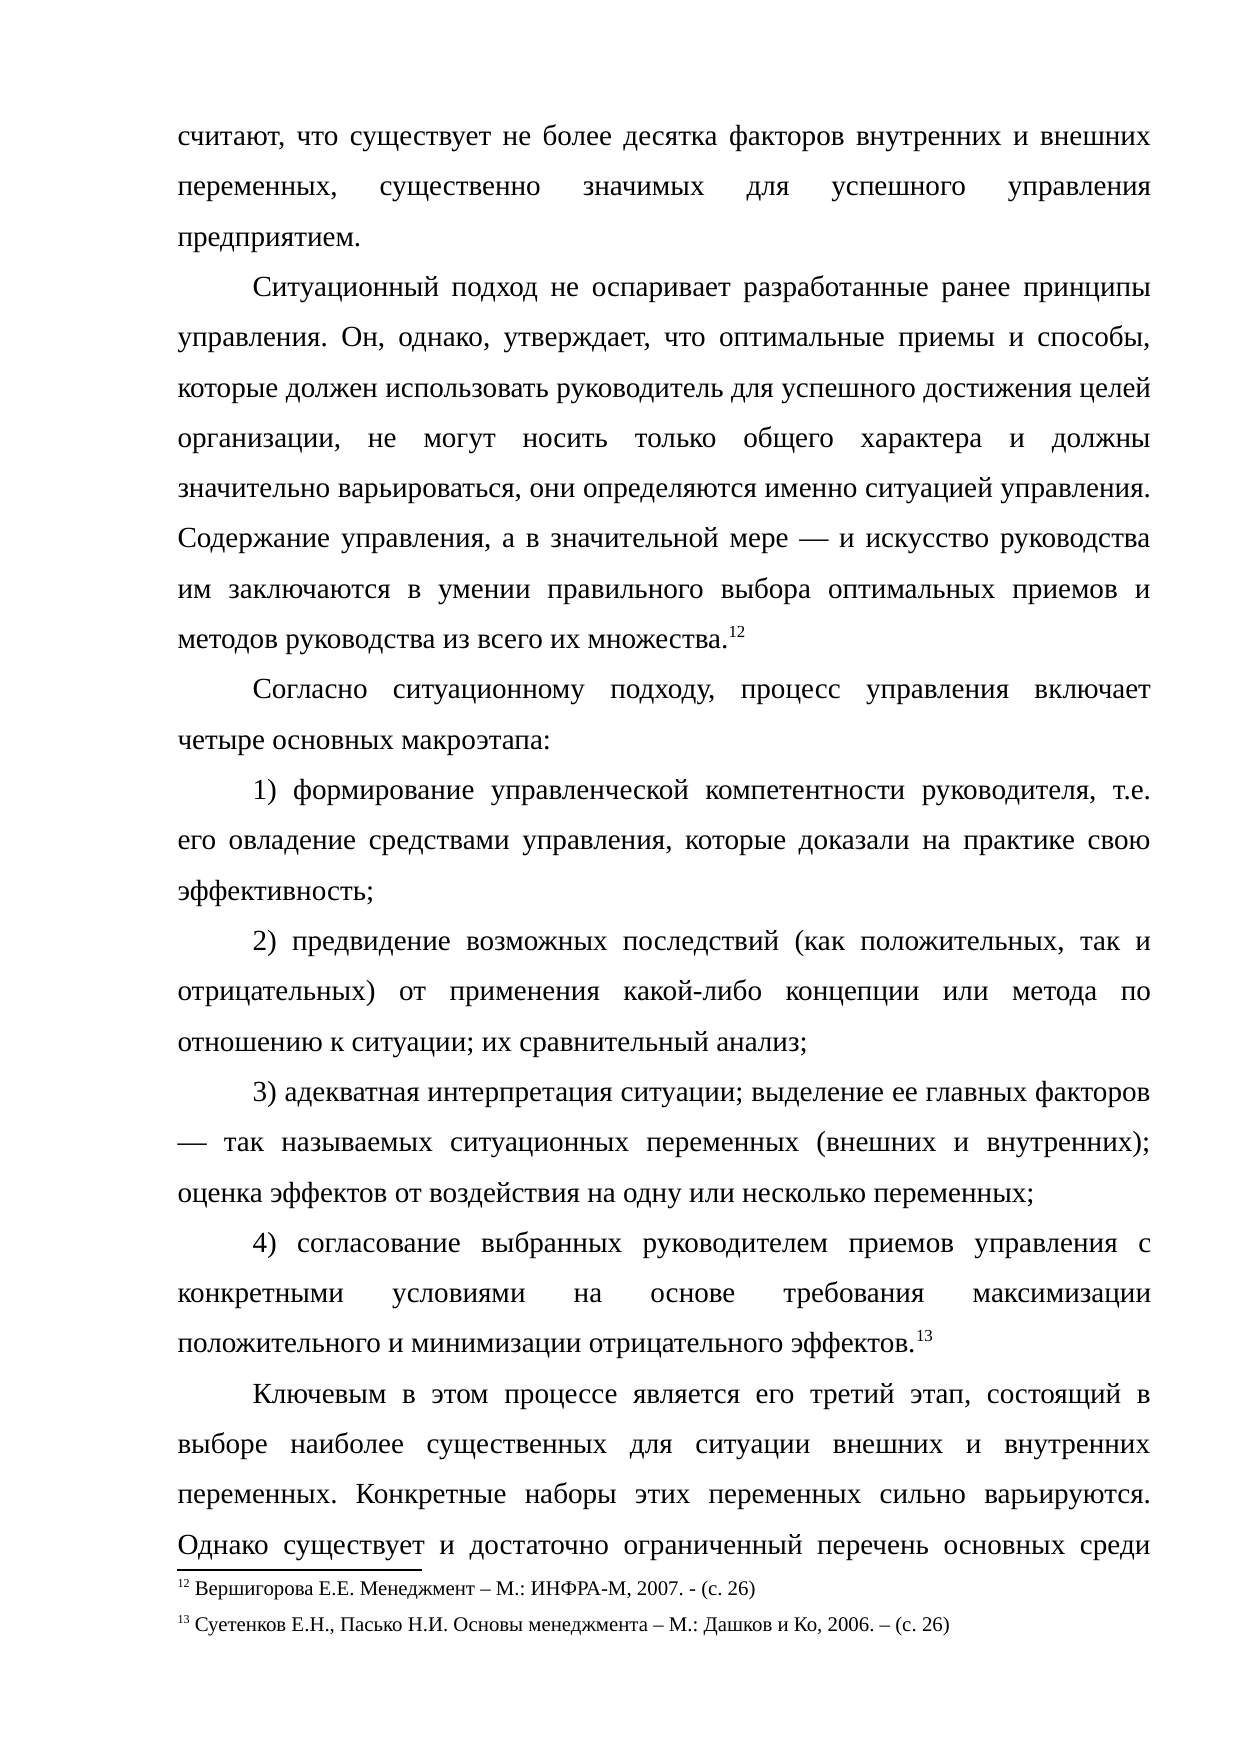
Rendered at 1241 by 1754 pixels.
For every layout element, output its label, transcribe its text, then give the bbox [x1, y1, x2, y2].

text Ситуационный подход не оспаривает разработанные ранее принципы управления. Он, однако, утверждает, что оптимальные приемы и способы, которые должен использовать руководитель для успешного достижения целей организации, не могут носить только общего характера и должны значительно варьироваться, они определяются именно ситуацией управления. Содержание управления, а в значительной мере — и искусство руководства им заключаются в умении правильного выбора оптимальных приемов и методов руководства из всего их множества. [177, 269, 1152, 655]
text Согласно ситуационному подходу, процесс управления включает четыре основных макроэтапа: [177, 672, 1152, 755]
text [177, 1376, 1152, 1560]
text 4) согласование выбранных руководителем приемов управления с конкретными условиями на основе требования максимизации положительного и минимизации отрицательного эффектов. [177, 1225, 1152, 1359]
text 3) адекватная интерпретация ситуации; выделение ее главных факторов — так называемых ситуационных переменных (внешних и внутренних); оценка эффектов от воздействия на одну или несколько переменных; [177, 1074, 1152, 1208]
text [177, 118, 1152, 252]
text 1) формирование управленческой компетентности руководителя, т.е. его овладение средствами управления, которые доказали на практике свою эффективность; [177, 772, 1152, 906]
text 2) предвидение возможных последствий (как положительных, так и отрицательных) от применения какой-либо концепции или метода по отношению к ситуации; их сравнительный анализ; [177, 923, 1152, 1057]
